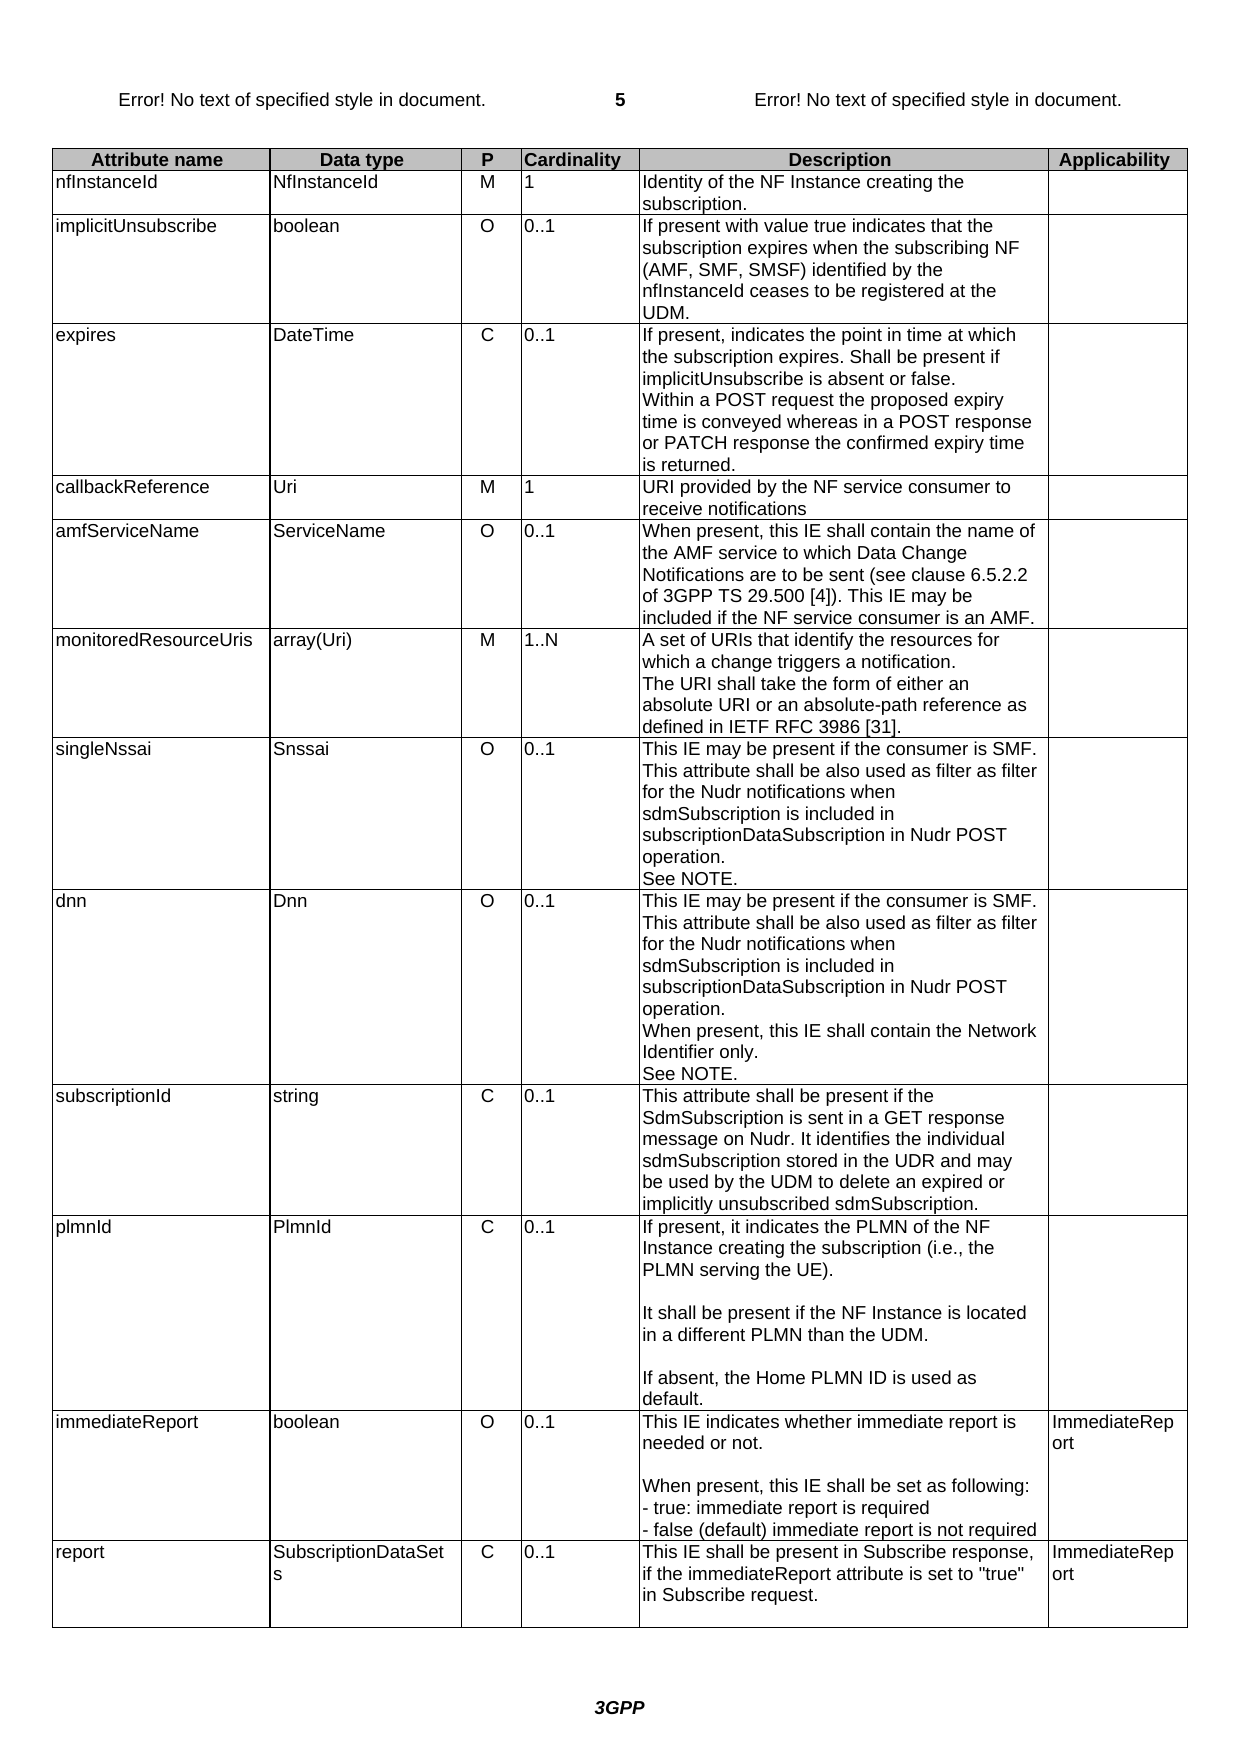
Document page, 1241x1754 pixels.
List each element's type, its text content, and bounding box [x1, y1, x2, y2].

table_cell singleNssai [53, 738, 269, 889]
table_cell When present, this IE shall contain the name of the AMF service to which Data Change Notifications are to be sent (see clause 6.5.2.2 of 3GPP TS 29.500 [4]). This IE may be included if the NF service consumer is an AMF. [640, 520, 1048, 628]
table_cell M [462, 171, 521, 214]
table_cell [1049, 890, 1187, 1084]
table_header P [462, 149, 521, 170]
table_cell 0..1 [522, 1411, 639, 1540]
table_cell amfServiceName [53, 520, 269, 628]
table_cell A set of URIs that identify the resources for which a change triggers a notification. The URI shall take the form of either an absolute URI or an absolute-path reference as defined in IETF RFC 3986 [31]. [640, 629, 1048, 737]
table_cell subscriptionId [53, 1085, 269, 1214]
table_cell This IE may be present if the consumer is SMF. This attribute shall be also used as filter as filter for the Nudr notifications when sdmSubscription is included in subscriptionDataSubscription in Nudr POST operation. When present, this IE shall contain the Network Identifier only. See NOTE. [640, 890, 1048, 1084]
table_cell C [462, 1541, 521, 1627]
table_cell 0..1 [522, 324, 639, 475]
table_cell If present with value true indicates that the subscription expires when the subscribing NF (AMF, SMF, SMSF) identified by the nfInstanceId ceases to be registered at the UDM. [640, 215, 1048, 323]
table_cell This IE may be present if the consumer is SMF. This attribute shall be also used as filter as filter for the Nudr notifications when sdmSubscription is included in subscriptionDataSubscription in Nudr POST operation. See NOTE. [640, 738, 1048, 889]
table_cell 0..1 [522, 215, 639, 323]
table_header Description [640, 149, 1048, 170]
table_cell monitoredResourceUris [53, 629, 269, 737]
table_header Data type [271, 149, 461, 170]
table_cell nfInstanceId [53, 171, 269, 214]
table_cell dnn [53, 890, 269, 1084]
table_cell If present, it indicates the PLMN of the NF Instance creating the subscription (i.e., the PLMN serving the UE). It shall be present if the NF Instance is located in a different PLMN than the UDM. If absent, the Home PLMN ID is used as default. [640, 1216, 1048, 1409]
table_cell NfInstanceId [271, 171, 461, 214]
table_cell [1049, 1216, 1187, 1409]
table_cell Snssai [271, 738, 461, 889]
table_cell M [462, 629, 521, 737]
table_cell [640, 1541, 1048, 1627]
table_cell C [462, 324, 521, 475]
table_cell ImmediateReport [1049, 1541, 1187, 1627]
table_header Attribute name [53, 149, 269, 170]
table_cell immediateReport [53, 1411, 269, 1540]
table_cell O [462, 215, 521, 323]
table_cell 0..1 [522, 1216, 639, 1409]
table_cell boolean [271, 215, 461, 323]
table_cell PlmnId [271, 1216, 461, 1409]
table_cell report [53, 1541, 269, 1627]
table_cell 0..1 [522, 890, 639, 1084]
table_cell 1 [522, 476, 639, 519]
table_cell plmnId [53, 1216, 269, 1409]
table_cell C [462, 1085, 521, 1214]
table_cell Dnn [271, 890, 461, 1084]
table_cell 1..N [522, 629, 639, 737]
table_cell 0..1 [522, 1541, 639, 1627]
table_cell array(Uri) [271, 629, 461, 737]
table_cell This attribute shall be present if the SdmSubscription is sent in a GET response message on Nudr. It identifies the individual sdmSubscription stored in the UDR and may be used by the UDM to delete an expired or implicitly unsubscribed sdmSubscription. [640, 1085, 1048, 1214]
table_cell [1049, 476, 1187, 519]
table_cell Uri [271, 476, 461, 519]
table_cell M [462, 476, 521, 519]
table_cell Identity of the NF Instance creating the subscription. [640, 171, 1048, 214]
table_cell 0..1 [522, 738, 639, 889]
table_header Cardinality [522, 149, 639, 170]
table_cell boolean [271, 1411, 461, 1540]
table_cell [1049, 629, 1187, 737]
table_cell 1 [522, 171, 639, 214]
table_cell [1049, 171, 1187, 214]
table_cell string [271, 1085, 461, 1214]
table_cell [271, 1541, 461, 1627]
table_cell callbackReference [53, 476, 269, 519]
table_cell [1049, 324, 1187, 475]
table_cell C [462, 1216, 521, 1409]
table_cell ImmediateReport [1049, 1411, 1187, 1540]
table_cell [1049, 520, 1187, 628]
table_header Applicability [1049, 149, 1187, 170]
table_cell expires [53, 324, 269, 475]
table_cell 0..1 [522, 1085, 639, 1214]
table_cell implicitUnsubscribe [53, 215, 269, 323]
table_cell 0..1 [522, 520, 639, 628]
table_cell URI provided by the NF service consumer to receive notifications [640, 476, 1048, 519]
table_cell If present, indicates the point in time at which the subscription expires. Shall be present if implicitUnsubscribe is absent or false. Within a POST request the proposed expiry time is conveyed whereas in a POST response or PATCH response the confirmed expiry time is returned. [640, 324, 1048, 475]
table_cell This IE indicates whether immediate report is needed or not. When present, this IE shall be set as following: - true: immediate report is required - false (default) immediate report is not required [640, 1411, 1048, 1540]
table_cell O [462, 890, 521, 1084]
table_cell ServiceName [271, 520, 461, 628]
table_cell O [462, 520, 521, 628]
table_cell O [462, 1411, 521, 1540]
table_cell [1049, 1085, 1187, 1214]
table_cell O [462, 738, 521, 889]
table_cell [1049, 738, 1187, 889]
table_cell DateTime [271, 324, 461, 475]
table_cell [1049, 215, 1187, 323]
